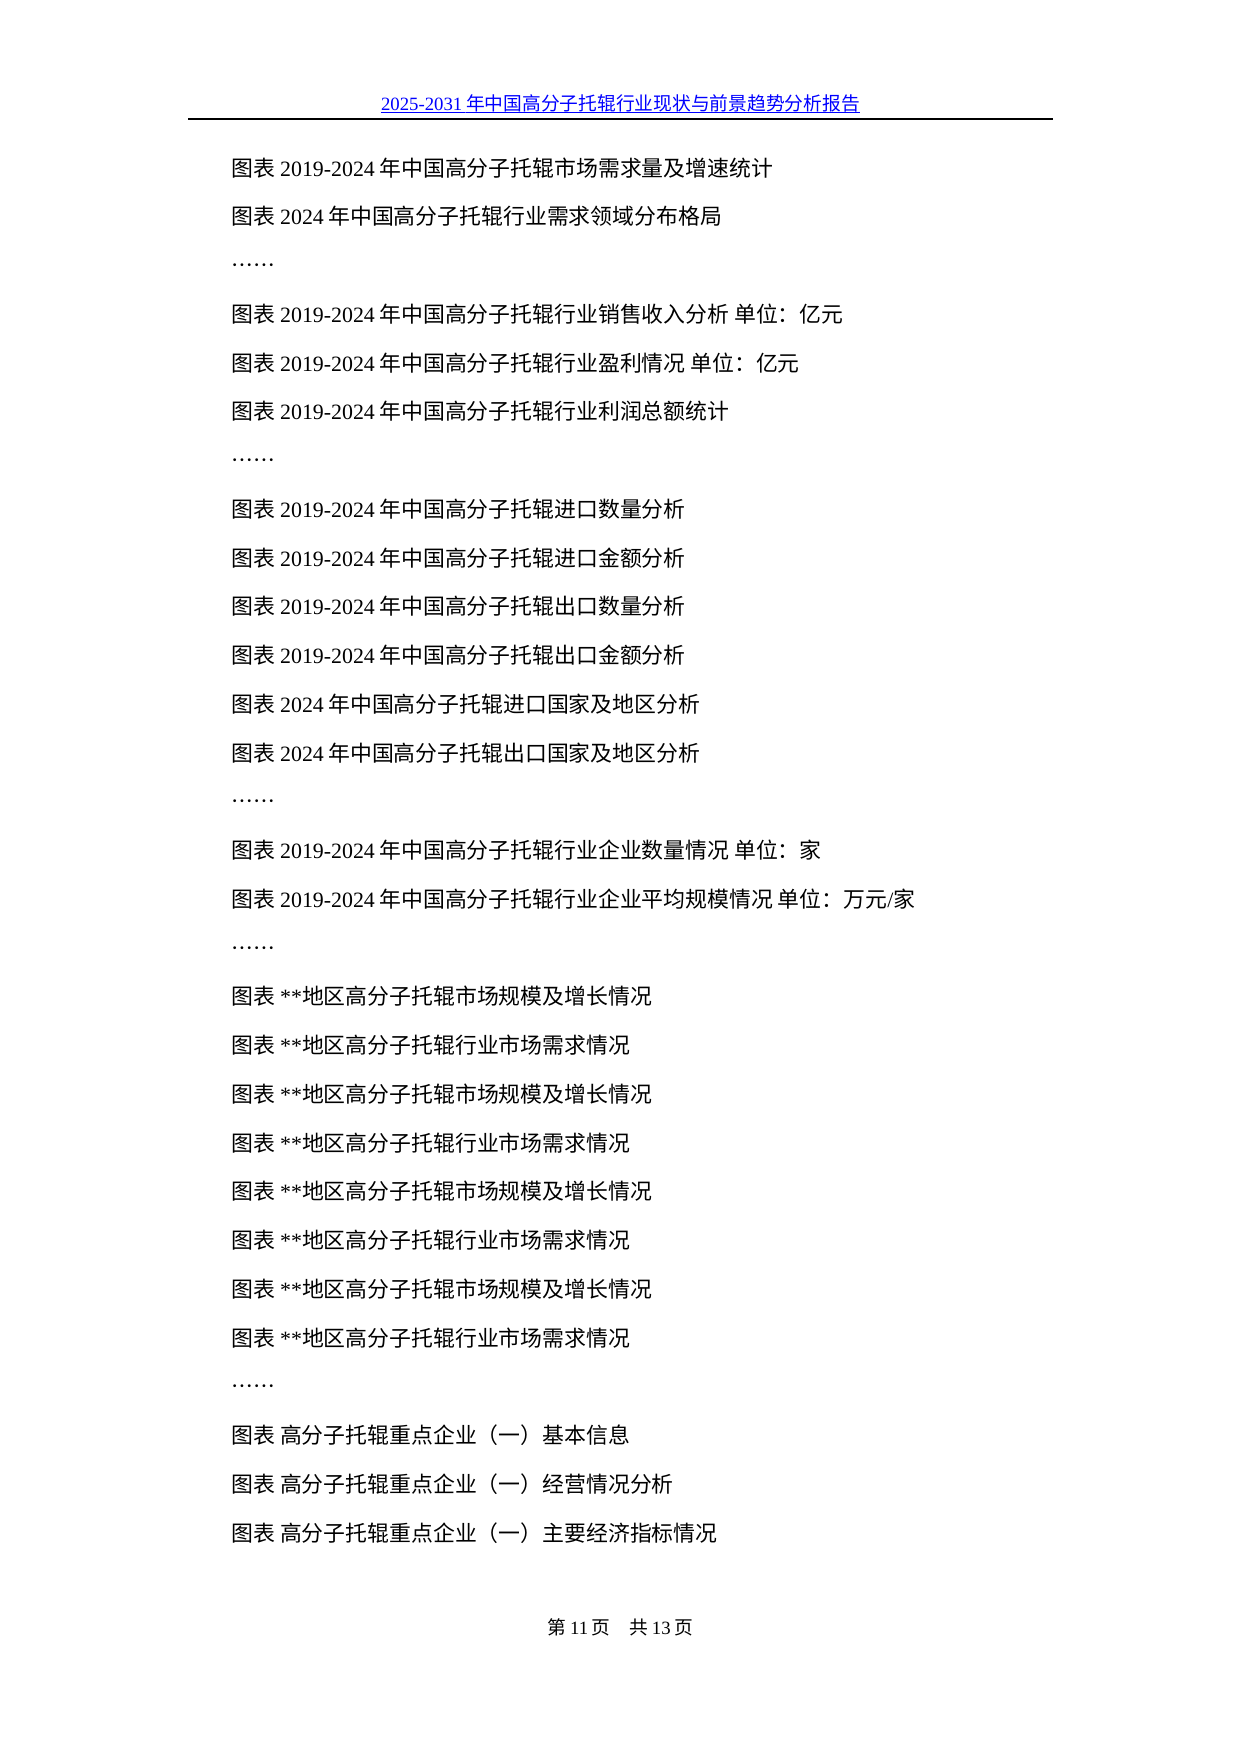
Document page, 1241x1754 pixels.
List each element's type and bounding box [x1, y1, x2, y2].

text [187, 150, 1053, 1548]
